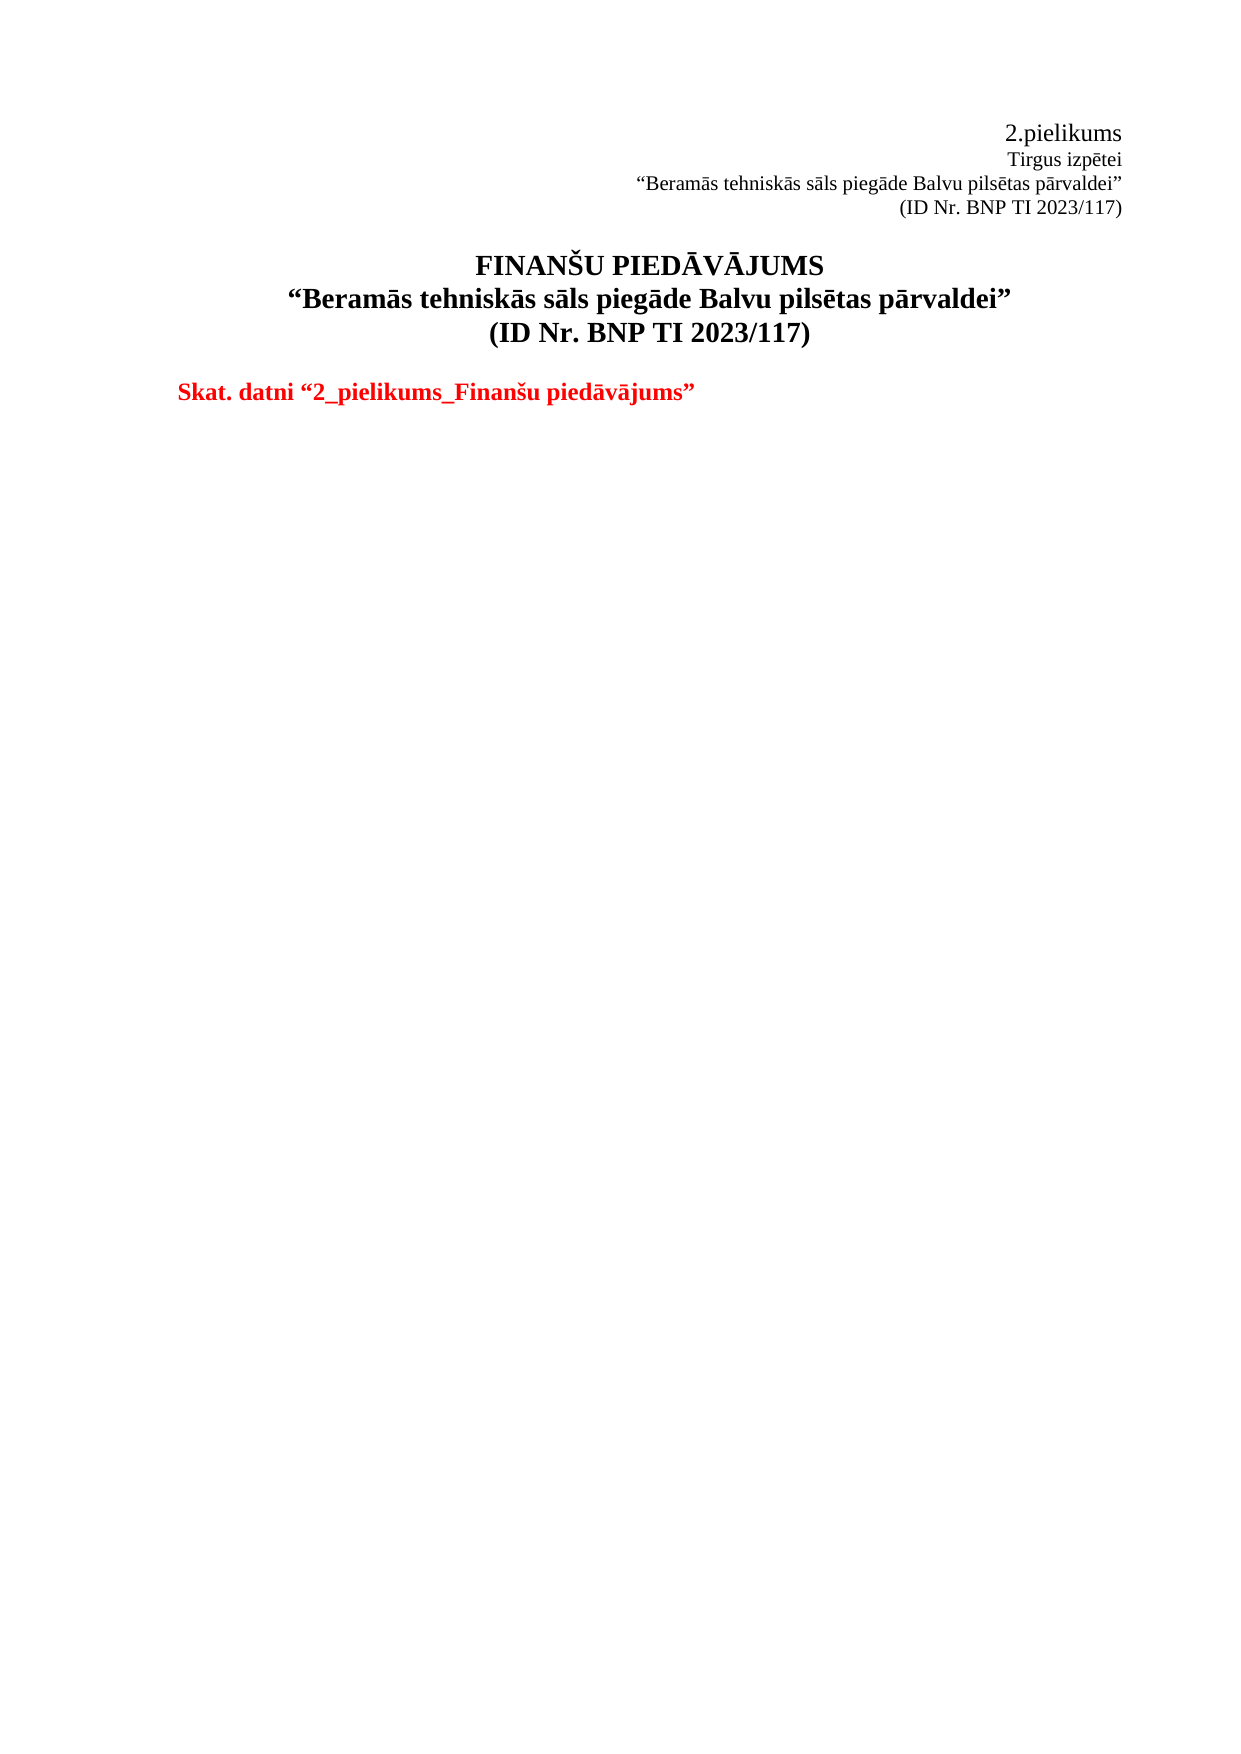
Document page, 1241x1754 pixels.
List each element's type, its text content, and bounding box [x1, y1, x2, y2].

text Skat. datni “2_pielikums_Finanšu piedāvājums” [177, 377, 1122, 406]
text 2.pielikums [177, 118, 1122, 147]
text Tirgus izpētei [177, 147, 1122, 171]
text (ID Nr. BNP TI 2023/117) [177, 195, 1122, 219]
text “Beramās tehniskās sāls piegāde Balvu pilsētas pārvaldei” [177, 281, 1122, 315]
text FINANŠU PIEDĀVĀJUMS [177, 248, 1122, 281]
text (ID Nr. BNP TI 2023/117) [177, 315, 1122, 348]
text “Beramās tehniskās sāls piegāde Balvu pilsētas pārvaldei” [177, 171, 1122, 195]
